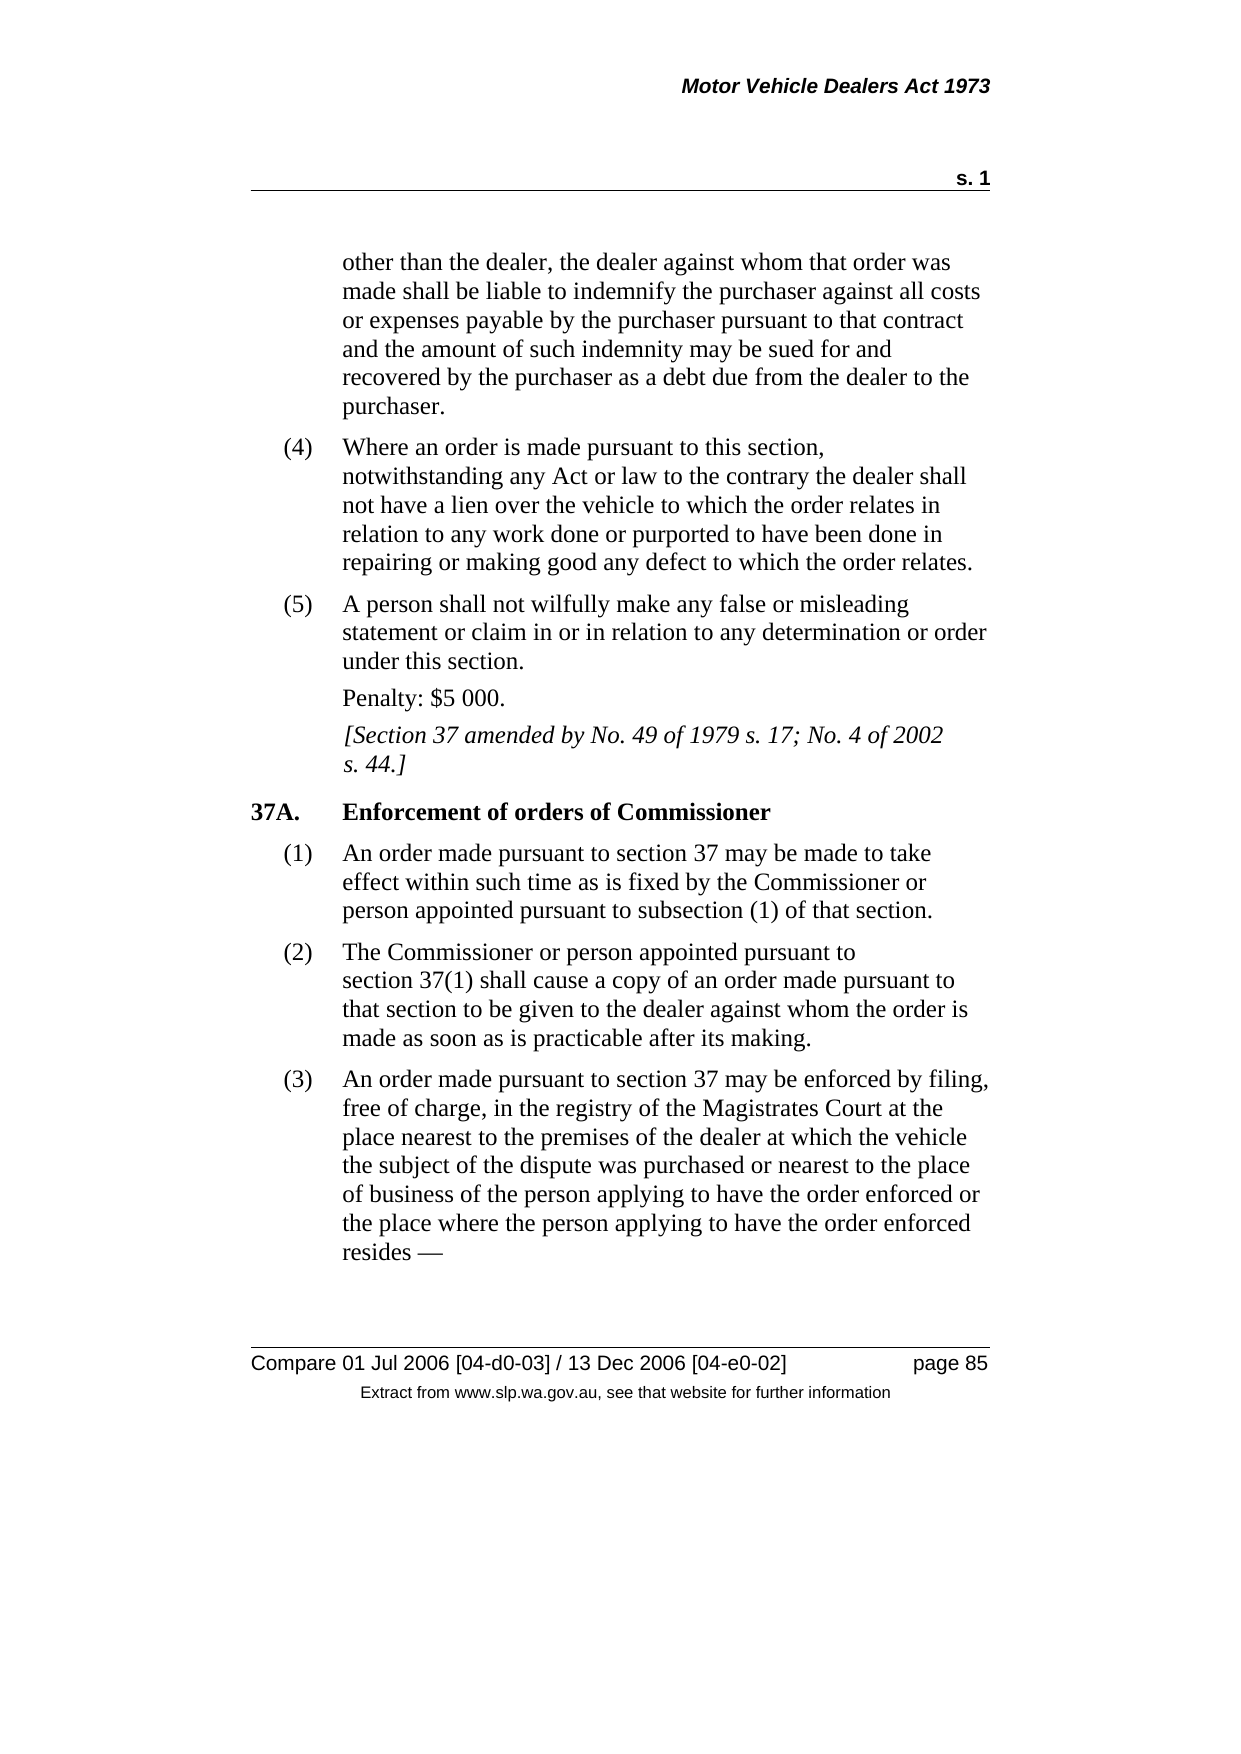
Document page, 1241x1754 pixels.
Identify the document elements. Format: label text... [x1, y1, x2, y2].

text (2) The Commissioner or person appointed pursuant to section 37(1) shall cause a copy of an order made pursuant to that section to be given to the dealer against whom the order is made as soon as is practicable after its making. [251, 937, 990, 1052]
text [251, 247, 990, 420]
text (4) Where an order is made pursuant to this section, notwithstanding any Act or law to the contrary the dealer shall not have a lien over the vehicle to which the order relates in relation to any work done or purported to have been done in repairing or making good any defect to which the order relates. [251, 432, 990, 576]
text (3) An order made pursuant to section 37 may be enforced by filing, free of charge, in the registry of the Magistrates Court at the place nearest to the premises of the dealer at which the vehicle the subject of the dispute was purchased or nearest to the place of business of the person applying to have the order enforced or the place where the person applying to have the order enforced resides — [251, 1064, 990, 1265]
text [Section 37 amended by No. 49 of 1979 s. 17; No. 4 of 2002 s. 44.] [251, 720, 990, 778]
text (1) An order made pursuant to section 37 may be made to take effect within such time as is fixed by the Commissioner or person appointed pursuant to subsection (1) of that section. [251, 838, 990, 924]
subtitle 37A. Enforcement of orders of Commissioner [251, 797, 990, 825]
text (5) A person shall not wilfully make any false or misleading statement or claim in or in relation to any determination or order under this section. [251, 589, 990, 675]
text Penalty: $5 000. [251, 683, 990, 712]
